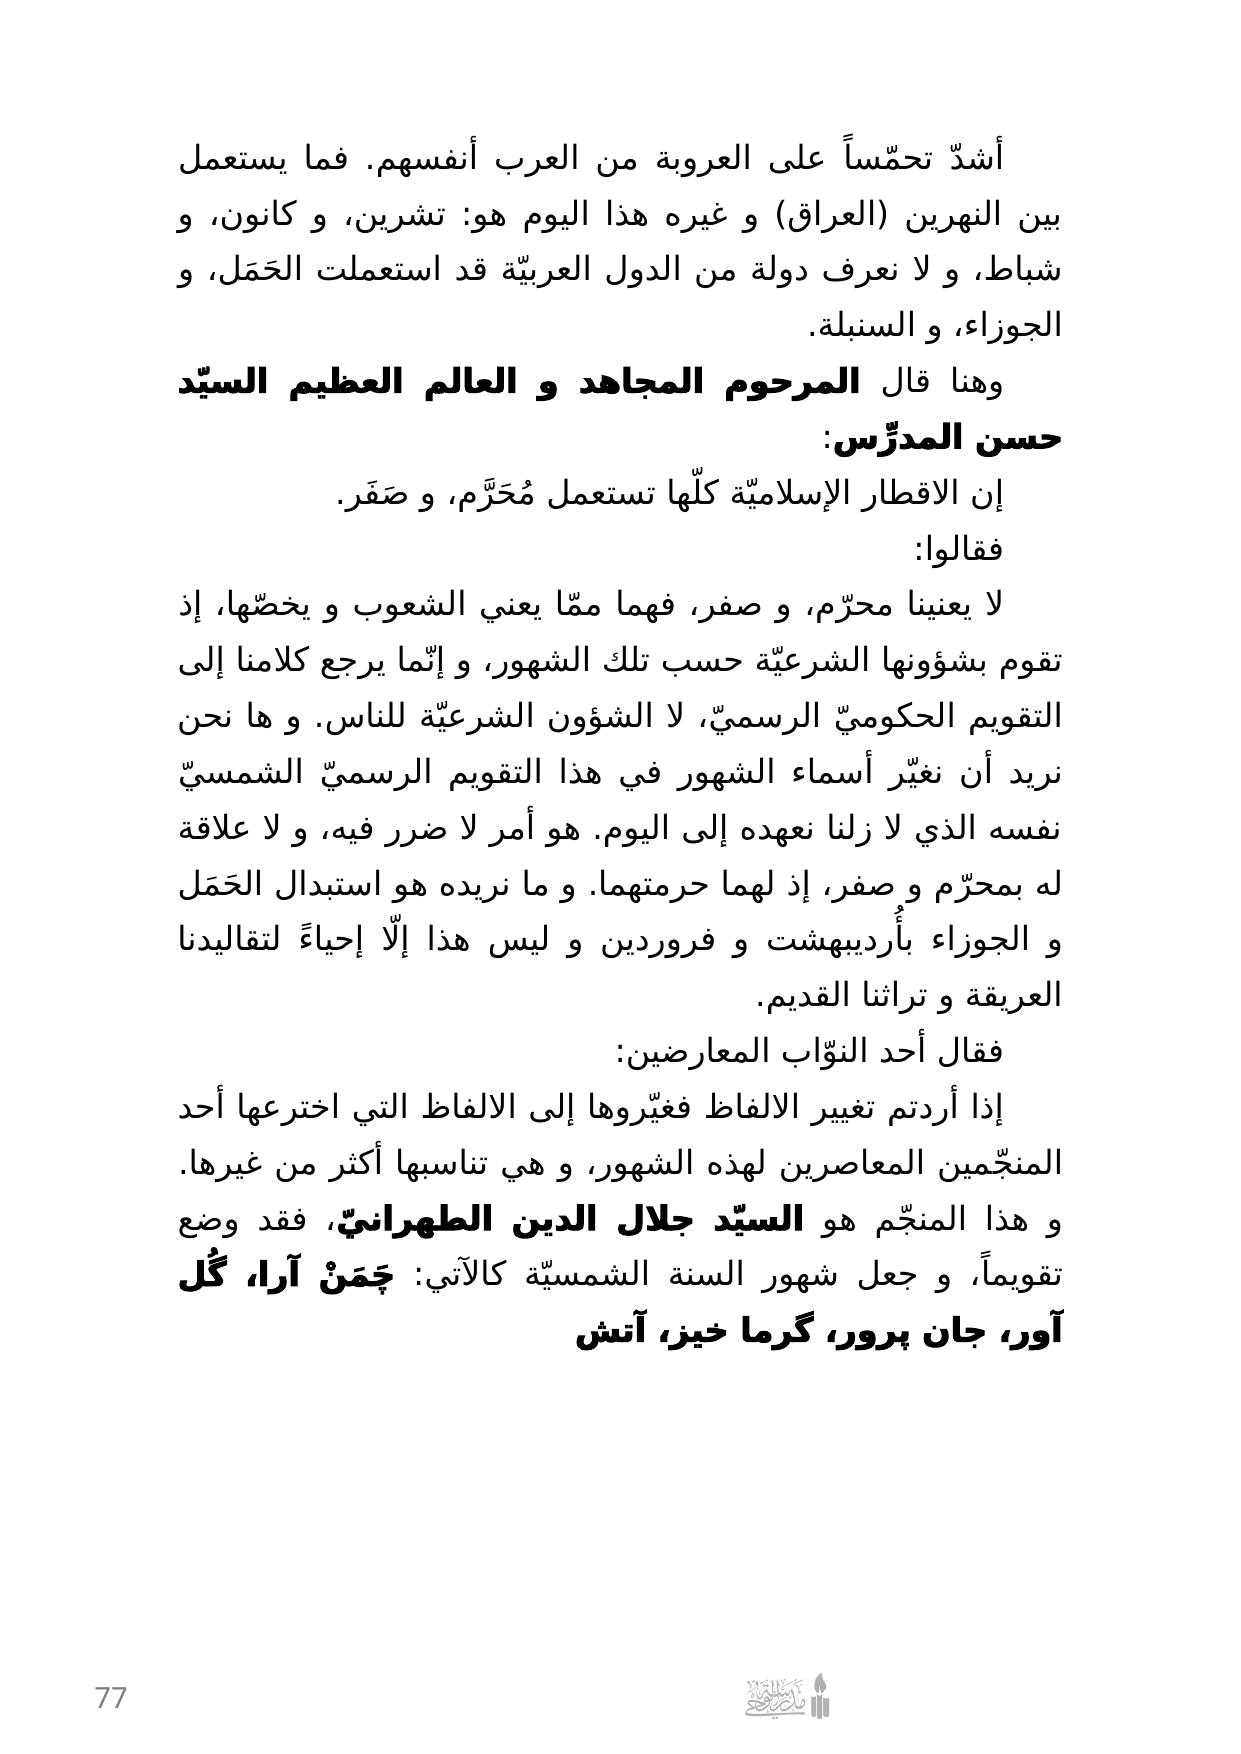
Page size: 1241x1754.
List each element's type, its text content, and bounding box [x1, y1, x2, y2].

text أشدّ تحمّساً على العروبة من العرب أنفسهم. فما يستعمل بين النهرين (العراق) و غيره هذا اليوم هو: تشرين، و كانون، و شباط، و لا نعرف دولة من الدول العربيّة قد استعملت الحَمَل، و الجوزاء، و السنبلة. [177, 136, 1063, 359]
text فقال أحد النوّاب المعارضين: [177, 1029, 1063, 1085]
text إن الاقطار الإسلاميّة كلّها تستعمل مُحَرَّم، و صَفَر. [177, 471, 1063, 527]
text وهنا قال المرحوم المجاهد و العالم العظيم السيّد حسن المدرِّس: [177, 359, 1063, 471]
text لا يعنينا محرّم، و صفر، فهما ممّا يعني الشعوب و يخصّها، إذ تقوم بشؤونها الشرعيّة حسب تلك الشهور، و إنّما يرجع كلامنا إلى التقويم الحكوميّ الرسميّ، لا الشؤون الشرعيّة للناس. و ها نحن نريد أن نغيّر أسماء الشهور في هذا التقويم الرسميّ الشمسيّ نفسه الذي لا زلنا نعهده إلى اليوم. هو أمر لا ضرر فيه، و لا علاقة له بمحرّم و صفر، إذ لهما حرمتهما. و ما نريده هو استبدال الحَمَل و الجوزاء بأُرديبهشت و فروردين و ليس هذا إلّا إحياءً لتقاليدنا العريقة و تراثنا القديم. [177, 582, 1063, 1029]
text فقالوا: [177, 527, 1063, 582]
text إذا أردتم تغيير الالفاظ فغيّروها إلى الالفاظ التي اخترعها أحد المنجّمين المعاصرين لهذه الشهور، و هي تناسبها أكثر من غيرها. و هذا المنجّم هو السيّد جلال الدين الطهرانيّ، فقد وضع تقويماً، و جعل شهور السنة الشمسيّة كالآتي: چَمَنْ آرا، گُل آور، جان پرور، گرما خيز، آتش‏ [177, 1085, 1063, 1364]
picture [745, 1672, 830, 1719]
